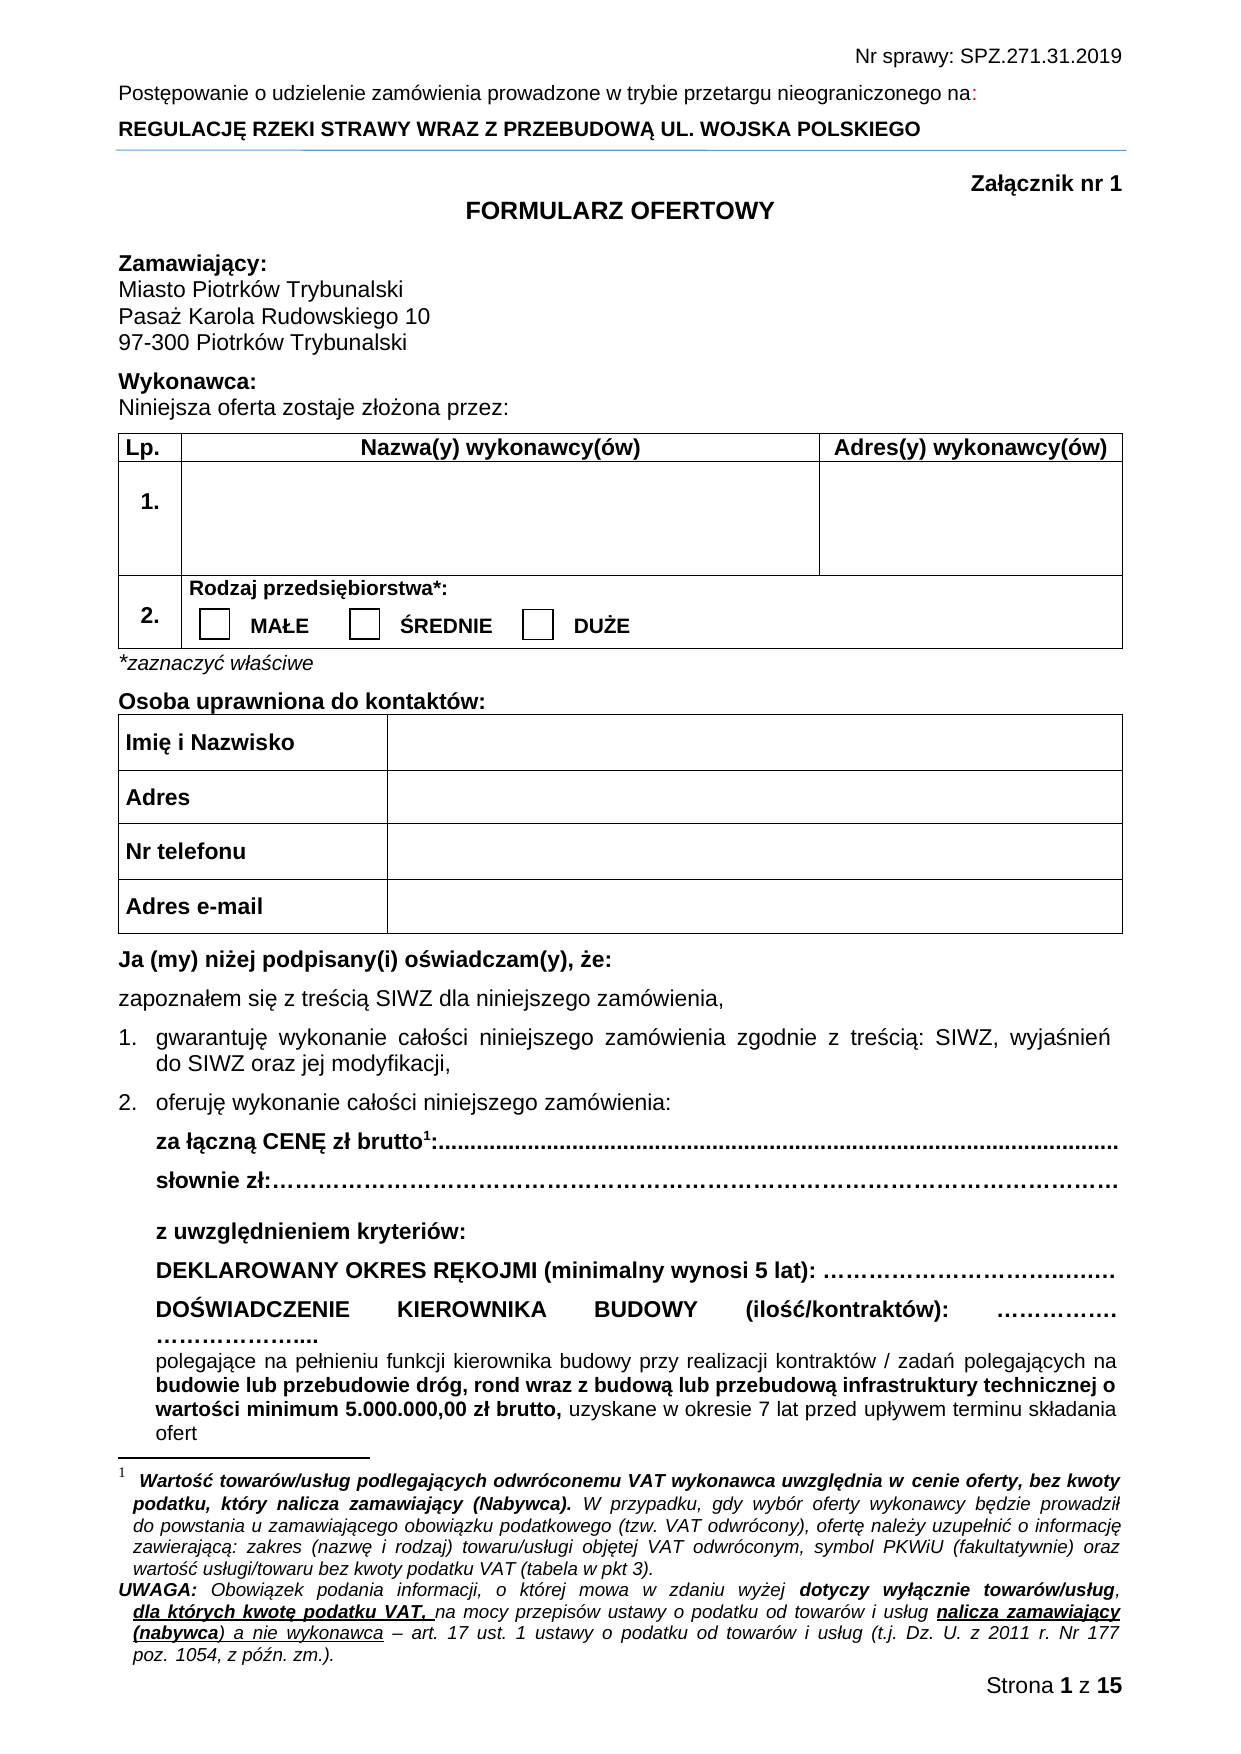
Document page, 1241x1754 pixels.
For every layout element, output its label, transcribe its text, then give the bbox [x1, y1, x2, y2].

text słownie zł:………………………………………………………………………………………………… [156, 1167, 1122, 1193]
text za łączną CENĘ zł brutto:........................................................................................................... [156, 1128, 1122, 1154]
list oferuję wykonanie całości niniejszego zamówienia: [118, 1089, 1122, 1115]
table_cell Nr telefonu [119, 824, 387, 879]
text polegające na pełnieniu funkcji kierownika budowy przy realizacji kontraktów / zadań polegających na budowie lub przebudowie dróg, rond wraz z budową lub przebudową infrastruktury technicznej o wartości minimum 5.000.000,00 zł brutto, uzyskane w okresie 7 lat przed upływem terminu składania ofert [155, 1348, 1117, 1444]
table_cell [820, 462, 1122, 575]
table_header Adres(y) wykonawcy(ów) [820, 434, 1122, 461]
table_cell [388, 771, 1122, 823]
text Wykonawca: [118, 368, 1122, 394]
table_cell [388, 880, 1122, 933]
text Miasto Piotrków Trybunalski [118, 276, 1122, 303]
text Zamawiający: [118, 250, 1122, 276]
text 97-300 Piotrków Trybunalski [118, 329, 1122, 356]
text Pasaż Karola Rudowskiego 10 [118, 303, 1122, 329]
text DEKLAROWANY OKRES RĘKOJMI (minimalny wynosi 5 lat): …………………………..….… [156, 1257, 1117, 1283]
text DOŚWIADCZENIE KIEROWNIKA BUDOWY (ilość/kontraktów): …………….……………….... [155, 1296, 1117, 1348]
table_cell [182, 462, 819, 575]
table_cell Adres e-mail [119, 880, 387, 933]
table_header Imię i Nazwisko [119, 715, 387, 770]
table_header [388, 715, 1122, 770]
text FORMULARZ OFERTOWY [118, 196, 1122, 225]
text zapoznałem się z treścią SIWZ dla niniejszego zamówienia, [118, 985, 1101, 1011]
text Ja (my) niżej podpisany(i) oświadczam(y), że: [118, 946, 1101, 972]
text Załącznik nr 1 [857, 170, 1122, 196]
table_header Nazwa(y) wykonawcy(ów) [182, 434, 819, 461]
table_header Lp. [119, 434, 181, 461]
list gwarantuję wykonanie całości niniejszego zamówienia zgodnie z treścią: SIWZ, wyjaśnień do SIWZ oraz jej modyfikacji, [118, 1024, 1122, 1077]
table_cell 1. [119, 462, 181, 575]
table_cell 2. [119, 576, 181, 648]
text Niniejsza oferta zostaje złożona przez: [118, 394, 1122, 421]
table_cell Rodzaj przedsiębiorstwa*: MAŁE ŚREDNIE DUŻE [182, 576, 1122, 648]
text *zaznaczyć właściwe [118, 649, 1122, 676]
text z uwzględnieniem kryteriów: [156, 1218, 1117, 1244]
table_cell [388, 824, 1122, 879]
table_cell Adres [119, 771, 387, 823]
text Osoba uprawniona do kontaktów: [118, 688, 1122, 714]
